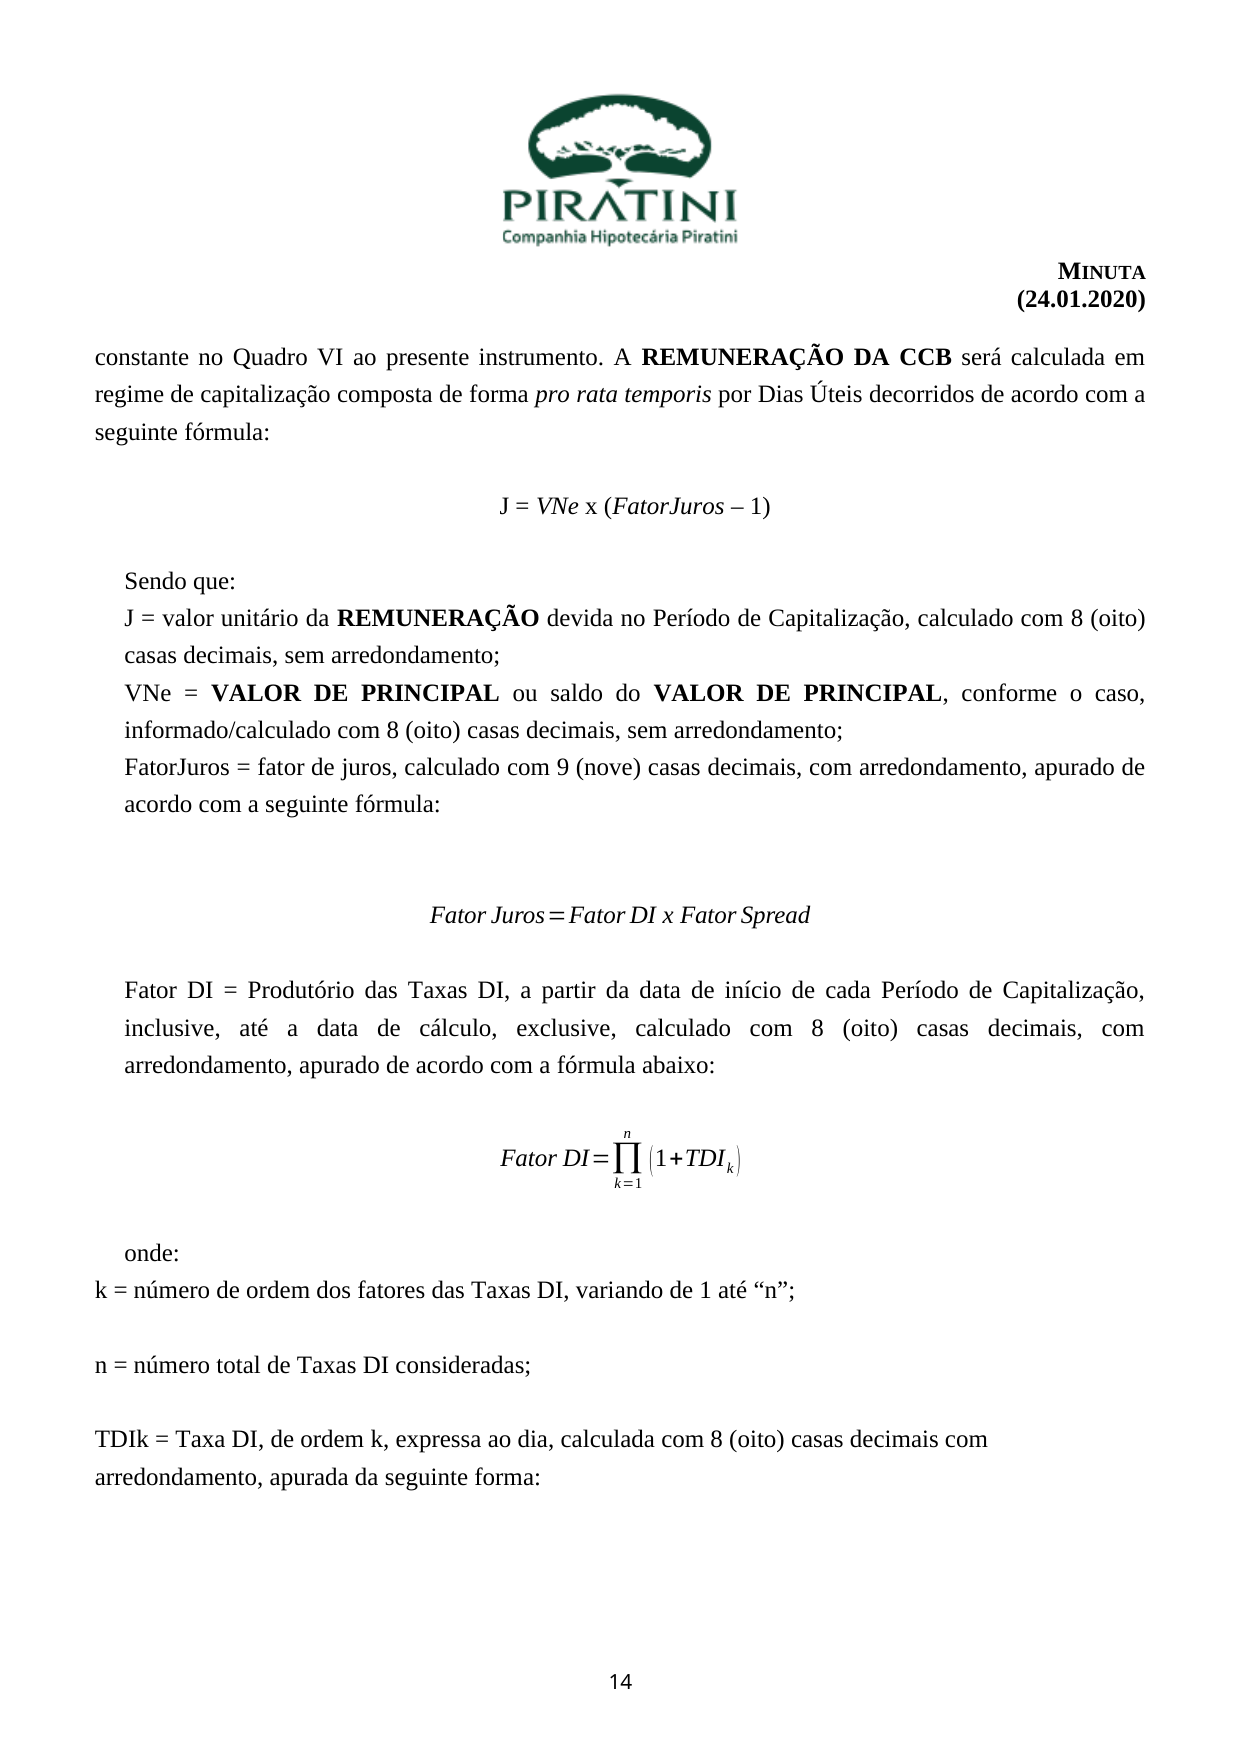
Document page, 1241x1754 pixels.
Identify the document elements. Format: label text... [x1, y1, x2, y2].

text FatorJuros = fator de juros, calculado com 9 (nove) casas decimais, com arredondamento, apurado de acordo com a seguinte fórmula: [124, 752, 1146, 818]
text J = VNe x (FatorJuros – 1) [124, 491, 1146, 520]
text Fator DI = Produtório das Taxas DI, a partir da data de início de cada Período de Capitalização, inclusive, até a data de cálculo, exclusive, calculado com 8 (oito) casas decimais, com arredondamento, apurado de acordo com a fórmula abaixo: [124, 976, 1146, 1079]
text onde: [124, 1238, 1146, 1267]
text J = valor unitário da REMUNERAÇÃO devida no Período de Capitalização, calculado com 8 (oito) casas decimais, sem arredondamento; [124, 603, 1146, 669]
text k = número de ordem dos fatores das Taxas DI, variando de 1 até “n”; [94, 1275, 1146, 1304]
text Sendo que: [124, 566, 1146, 594]
text TDIk = Taxa DI, de ordem k, expressa ao dia, calculada com 8 (oito) casas decimais com arredondamento, apurada da seguinte forma: [94, 1424, 1146, 1490]
picture [502, 88, 738, 256]
text n = número total de Taxas DI consideradas; [94, 1350, 1146, 1378]
text VNe = VALOR DE PRINCIPAL ou saldo do VALOR DE PRINCIPAL, conforme o caso, informado/calculado com 8 (oito) casas decimais, sem arredondamento; [124, 678, 1146, 744]
